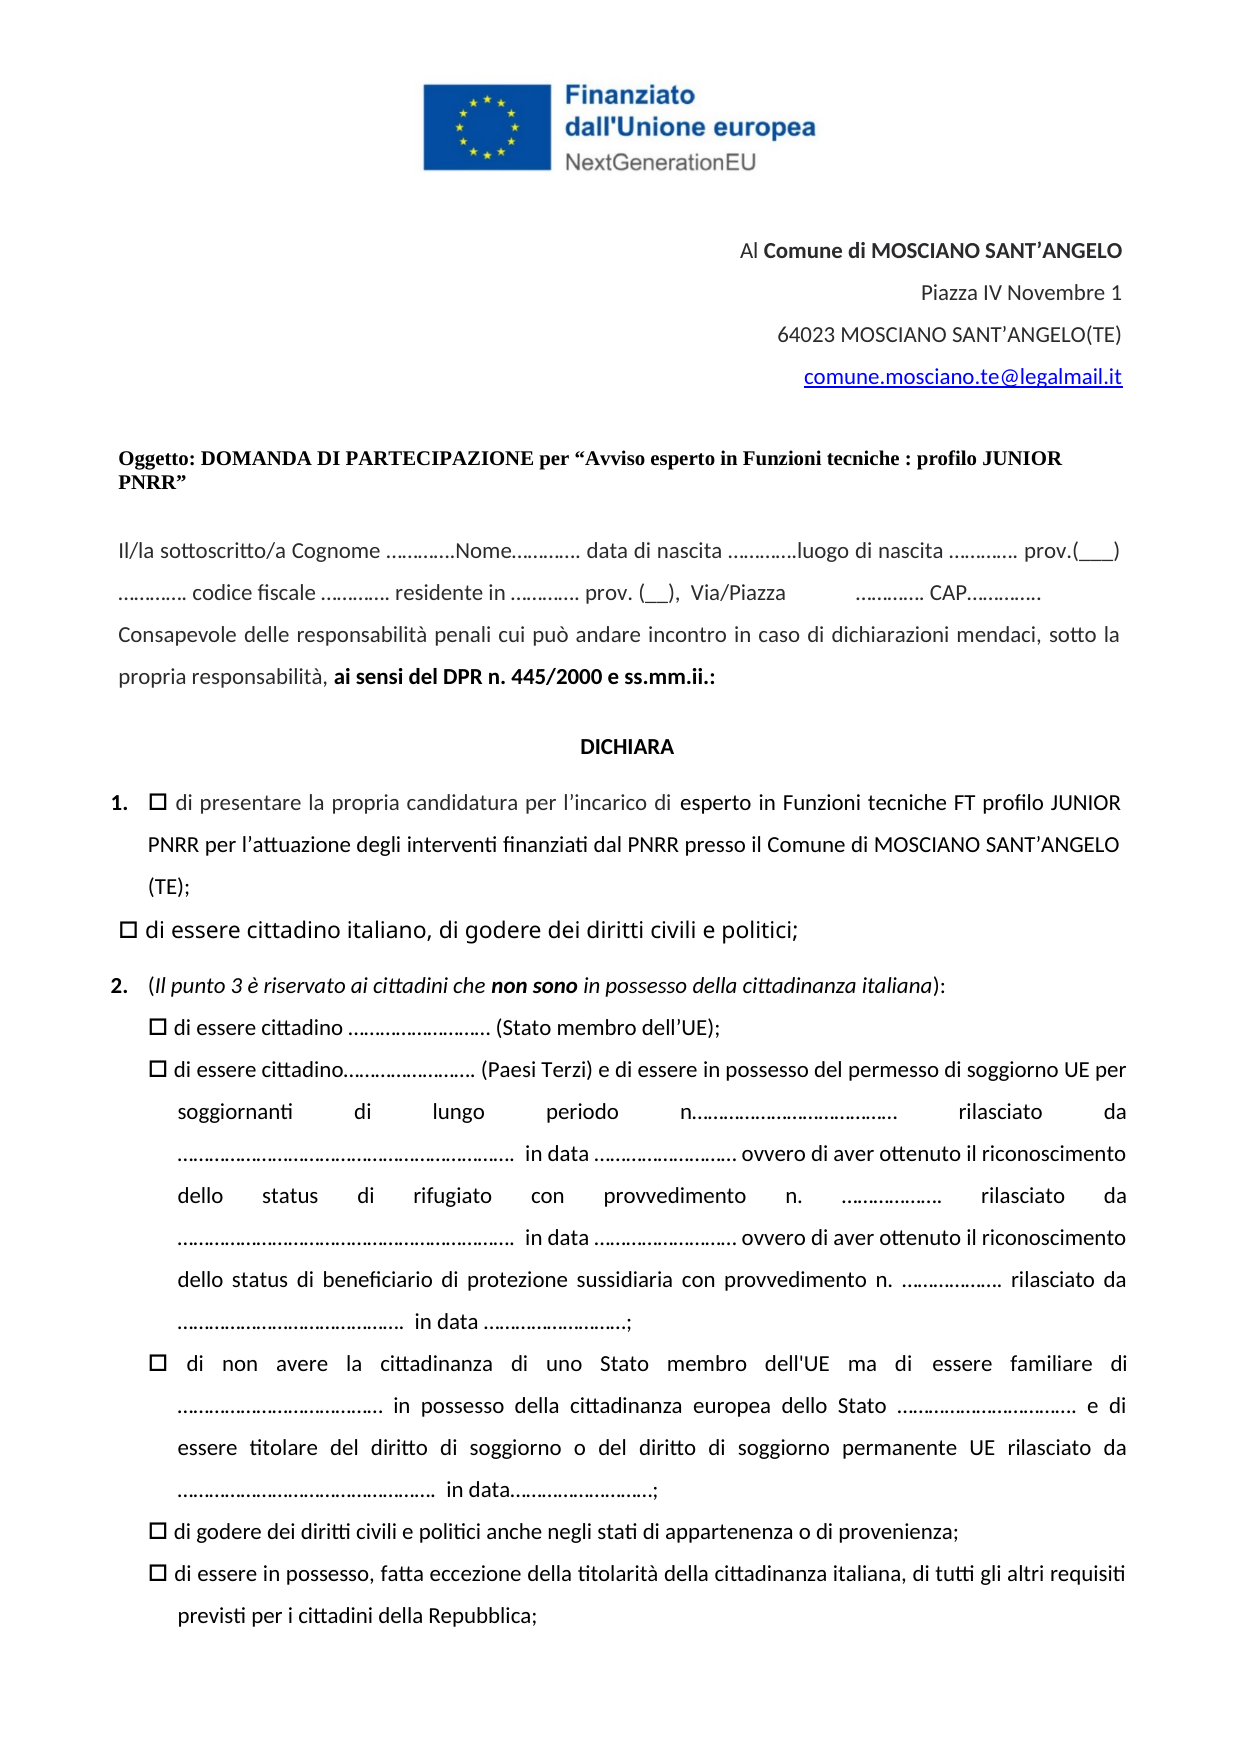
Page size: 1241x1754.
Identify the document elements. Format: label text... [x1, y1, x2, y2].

text di essere cittadino……………………. (Paesi Terzi) e di essere in possesso del permesso di soggiorno UE per soggiornanti di lungo periodo n………………………………… rilasciato da ………………………………………………………. in data ……………………… ovvero di aver ottenuto il riconoscimento dello status di rifugiato con provvedimento n. ………………. rilasciato da ………………………………………………………. in data ……………………… ovvero di aver ottenuto il riconoscimento dello status di beneficiario di protezione sussidiaria con provvedimento n. ………………. rilasciato da ……………………………………. in data ………………………; [148, 1055, 1128, 1335]
text comune.mosciano.te@legalmail.it [118, 362, 1122, 390]
text Il/la sottoscritto/a Cognome ………….Nome…………. data di nascita ………….luogo di nascita …………. prov.(___)…………. codice fiscale …………. residente in …………. prov. (__), Via/Piazza …………. CAP………….. [118, 536, 1122, 606]
text 64023 MOSCIANO SANT’ANGELO(TE) [118, 320, 1122, 348]
text Oggetto: DOMANDA DI PARTECIPAZIONE per “Avviso esperto in Funzioni tecniche : profilo JUNIOR PNRR” [118, 446, 1122, 494]
picture [414, 73, 826, 181]
list di presentare la propria candidatura per l’incarico di esperto in Funzioni tecniche FT profilo JUNIOR PNRR per l’attuazione degli interventi finanziati dal PNRR presso il Comune di MOSCIANO SANT’ANGELO (TE); [110, 788, 1122, 900]
text di essere cittadino ……………………… (Stato membro dell’UE); [148, 1013, 1122, 1041]
text di non avere la cittadinanza di uno Stato membro dell'UE ma di essere familiare di ………………………………… in possesso della cittadinanza europea dello Stato ……………………………. e di essere titolare del diritto di soggiorno o del diritto di soggiorno permanente UE rilasciato da …………………………………………. in data………………………; [148, 1349, 1128, 1503]
text Piazza IV Novembre 1 [118, 278, 1122, 306]
text Al Comune di MOSCIANO SANT’ANGELO [118, 236, 1122, 264]
text Consapevole delle responsabilità penali cui può andare incontro in caso di dichiarazioni mendaci, sotto la propria responsabilità, ai sensi del DPR n. 445/2000 e ss.mm.ii.: [118, 620, 1122, 690]
text di essere cittadino italiano, di godere dei diritti civili e politici; [118, 914, 1122, 946]
text di godere dei diritti civili e politici anche negli stati di appartenenza o di provenienza; [148, 1517, 1128, 1545]
list (Il punto 3 è riservato ai cittadini che non sono in possesso della cittadinanza italiana): [110, 971, 1122, 999]
text di essere in possesso, fatta eccezione della titolarità della cittadinanza italiana, di tutti gli altri requisiti previsti per i cittadini della Repubblica; [148, 1559, 1128, 1629]
text DICHIARA [130, 732, 1124, 760]
